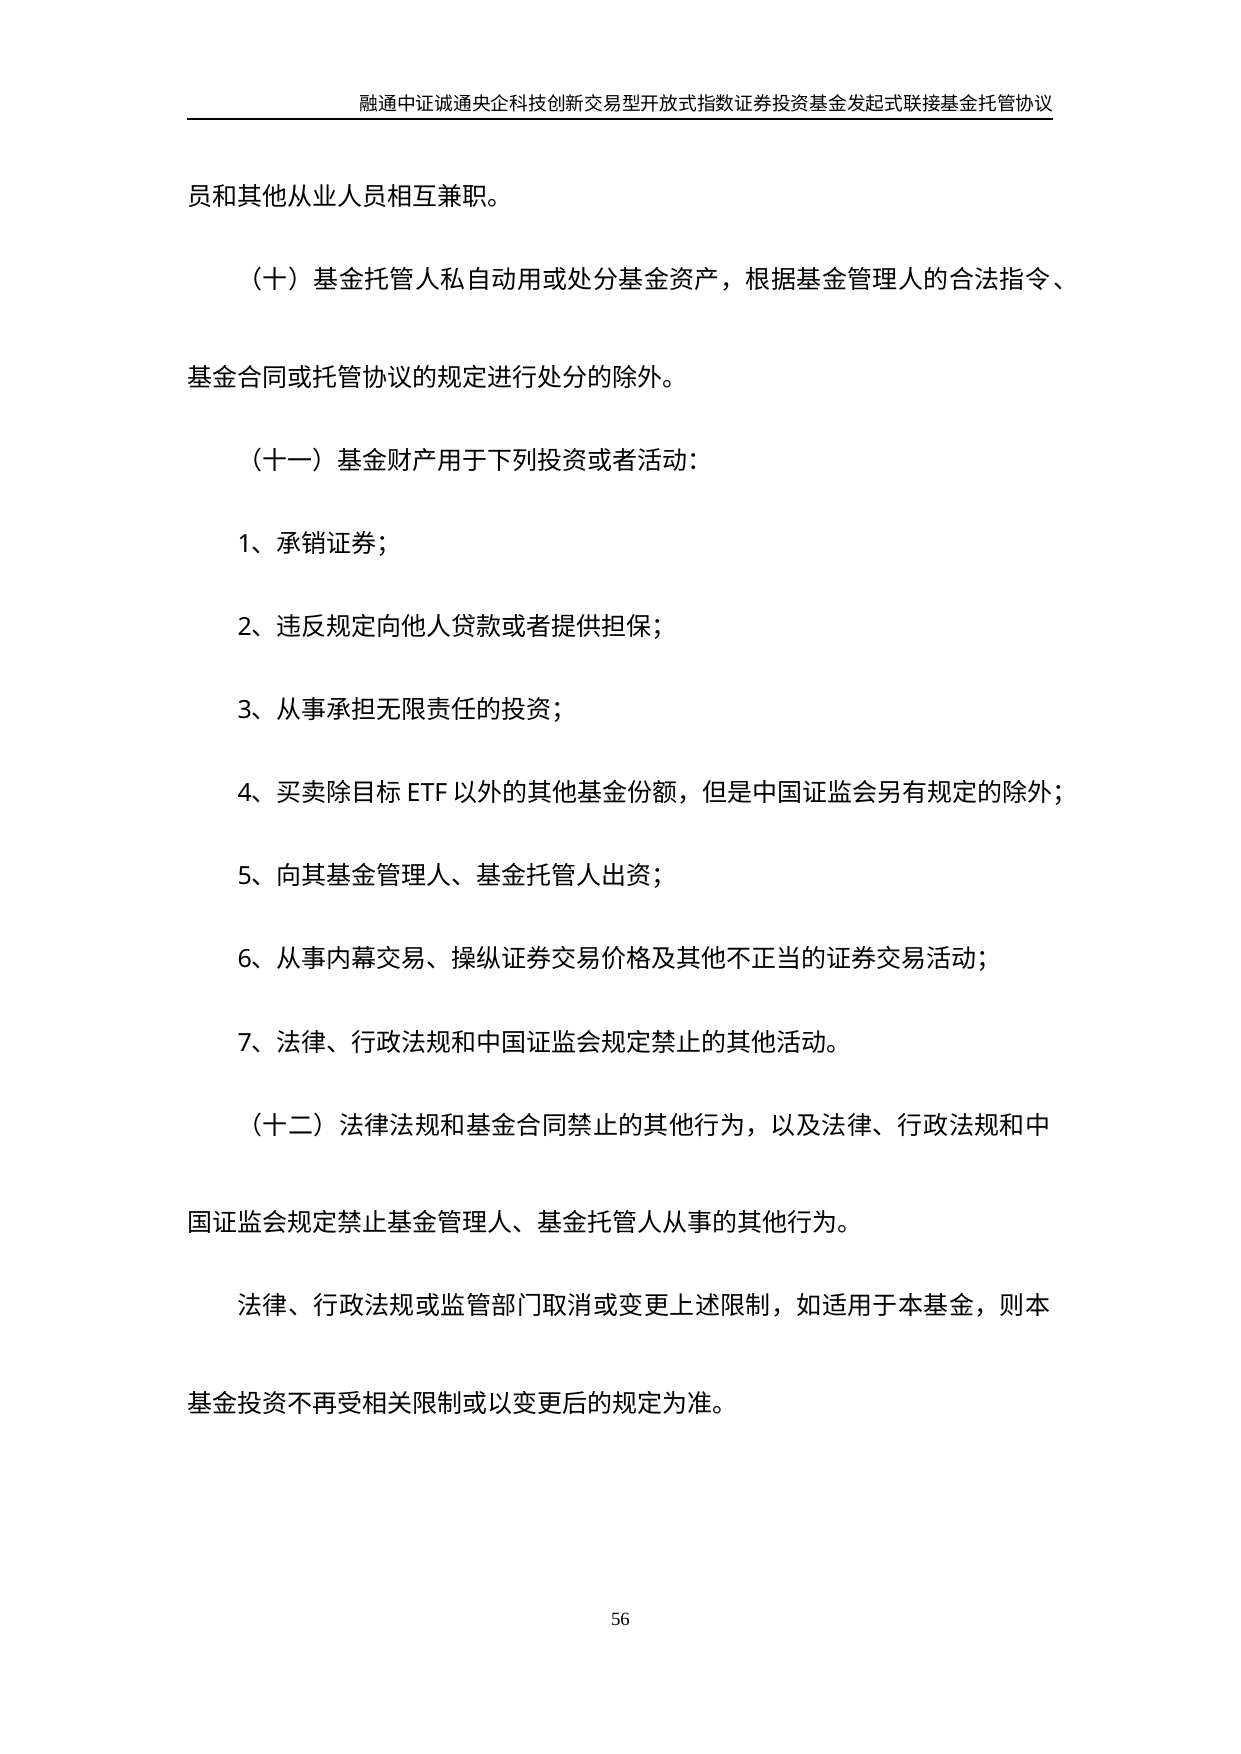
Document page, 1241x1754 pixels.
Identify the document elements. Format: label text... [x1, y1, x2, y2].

text 4、买卖除目标ETF以外的其他基金份额，但是中国证监会另有规定的除外； [187, 758, 1053, 823]
text （十一）基金财产用于下列投资或者活动： [187, 426, 1053, 491]
text 3、从事承担无限责任的投资； [187, 675, 1053, 740]
text 5、向其基金管理人、基金托管人出资； [187, 841, 1053, 906]
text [187, 162, 1053, 227]
text 1、承销证券； [187, 509, 1053, 574]
text 2、违反规定向他人贷款或者提供担保； [187, 592, 1053, 657]
text 7、法律、行政法规和中国证监会规定禁止的其他活动。 [187, 1008, 1053, 1073]
text 6、从事内幕交易、操纵证券交易价格及其他不正当的证券交易活动； [187, 924, 1053, 989]
text （十二）法律法规和基金合同禁止的其他行为，以及法律、行政法规和中国证监会规定禁止基金管理人、基金托管人从事的其他行为。 [187, 1091, 1053, 1253]
text （十）基金托管人私自动用或处分基金资产，根据基金管理人的合法指令、基金合同或托管协议的规定进行处分的除外。 [187, 245, 1053, 408]
text 法律、行政法规或监管部门取消或变更上述限制，如适用于本基金，则本基金投资不再受相关限制或以变更后的规定为准。 [187, 1271, 1053, 1434]
